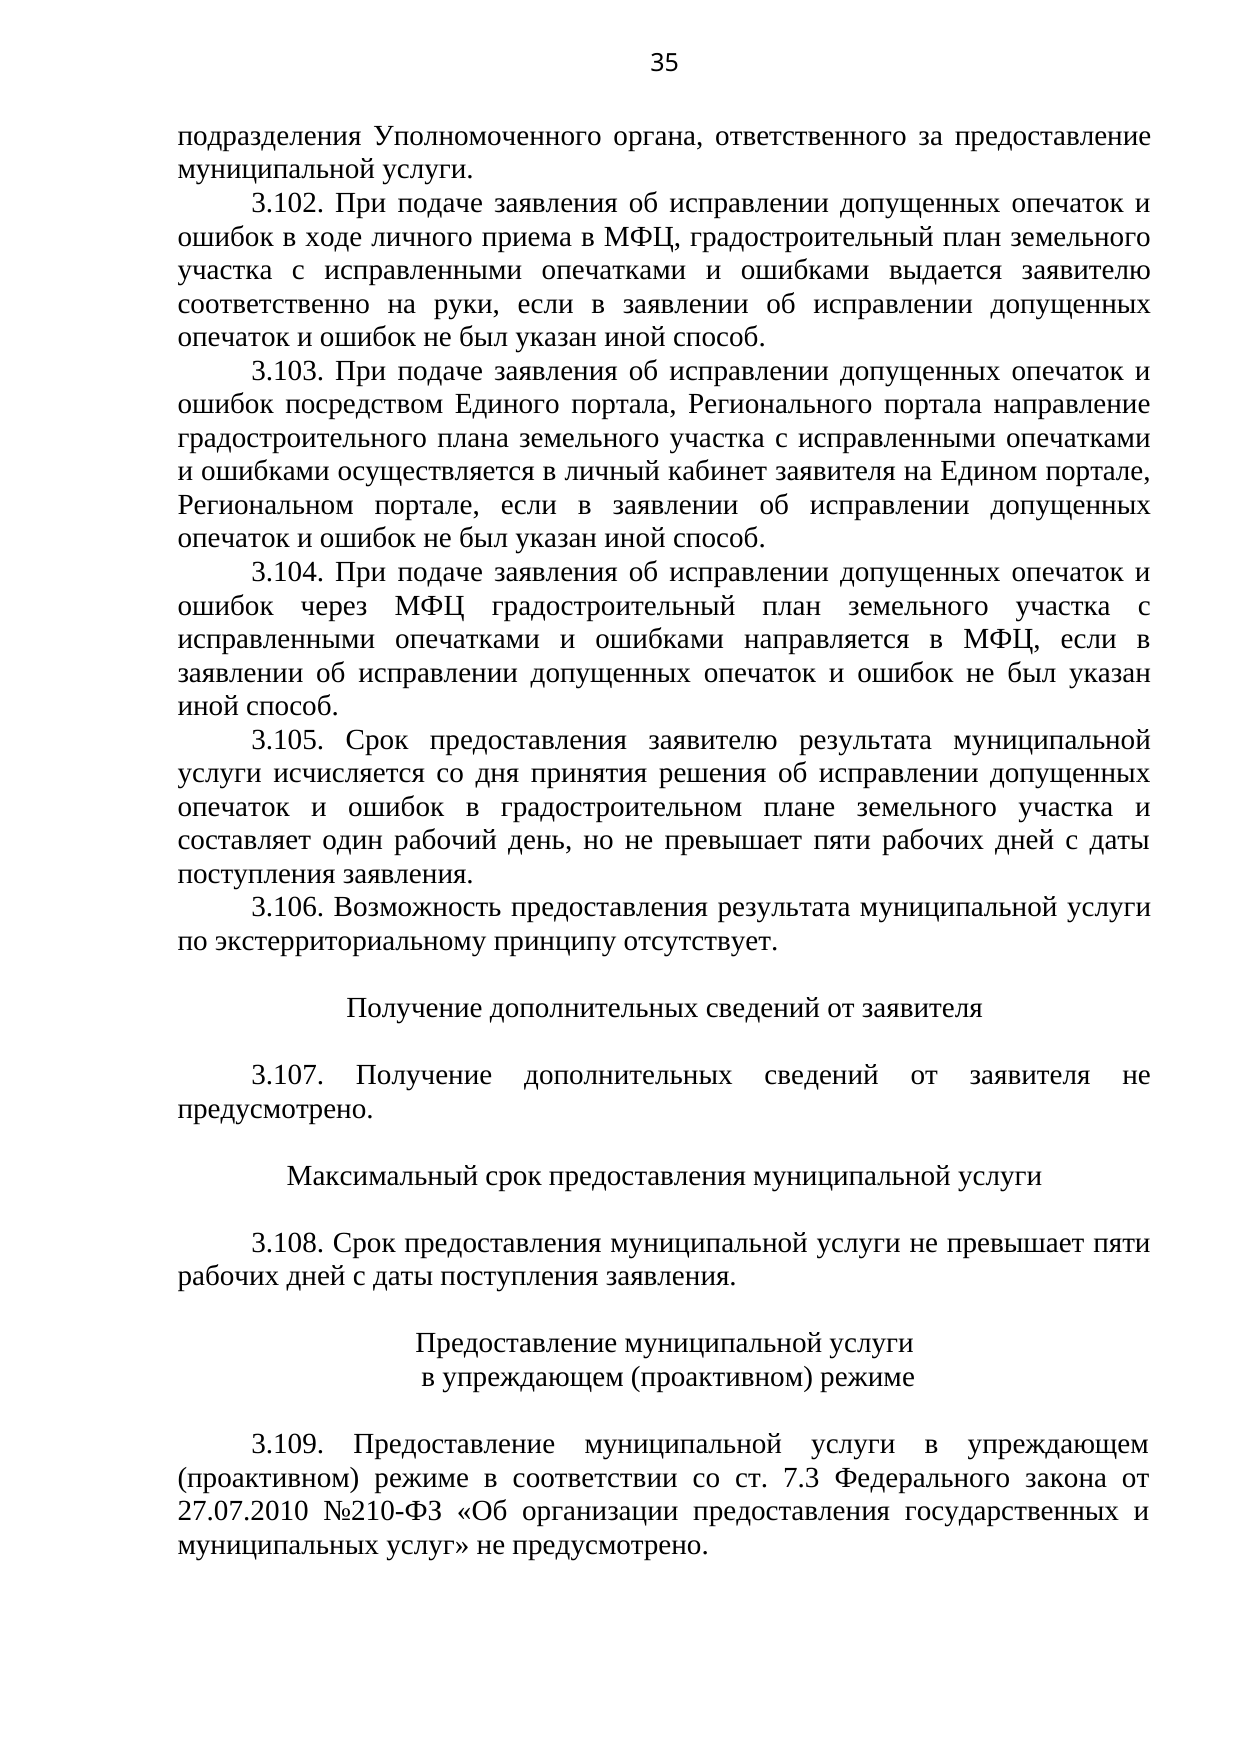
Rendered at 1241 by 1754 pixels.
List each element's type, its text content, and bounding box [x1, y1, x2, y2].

text 3.102. При подаче заявления об исправлении допущенных опечаток и ошибок в ходе личного приема в МФЦ, градостроительный план земельного участка с исправленными опечатками и ошибками выдается заявителю соответственно на руки, если в заявлении об исправлении допущенных опечаток и ошибок не был указан иной способ. [177, 185, 1152, 353]
text в упреждающем (проактивном) режиме [177, 1359, 1152, 1393]
text 3.106. Возможность предоставления результата муниципальной услуги по экстерриториальному принципу отсутствует. [177, 889, 1152, 957]
text 3.109. Предоставление муниципальной услуги в упреждающем (проактивном) режиме в соответствии со ст. 7.3 Федерального закона от 27.07.2010 №210-ФЗ «Об организации предоставления государственных и муниципальных услуг» не предусмотрено. [177, 1426, 1149, 1560]
text 3.103. При подаче заявления об исправлении допущенных опечаток и ошибок посредством Единого портала, Регионального портала направление градостроительного плана земельного участка с исправленными опечатками и ошибками осуществляется в личный кабинет заявителя на Едином портале, Региональном портале, если в заявлении об исправлении допущенных опечаток и ошибок не был указан иной способ. [177, 353, 1152, 554]
text Максимальный срок предоставления муниципальной услуги [177, 1158, 1152, 1191]
text Предоставление муниципальной услуги [177, 1326, 1152, 1359]
text 3.108. Срок предоставления муниципальной услуги не превышает пяти рабочих дней с даты поступления заявления. [177, 1225, 1152, 1292]
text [177, 118, 1152, 185]
text 3.107. Получение дополнительных сведений от заявителя не предусмотрено. [177, 1057, 1152, 1124]
text 3.105. Срок предоставления заявителю результата муниципальной услуги исчисляется со дня принятия решения об исправлении допущенных опечаток и ошибок в градостроительном плане земельного участка и составляет один рабочий день, но не превышает пяти рабочих дней с даты поступления заявления. [177, 722, 1152, 889]
text Получение дополнительных сведений от заявителя [177, 990, 1152, 1024]
text 3.104. При подаче заявления об исправлении допущенных опечаток и ошибок через МФЦ градостроительный план земельного участка с исправленными опечатками и ошибками направляется в МФЦ, если в заявлении об исправлении допущенных опечаток и ошибок не был указан иной способ. [177, 554, 1152, 722]
